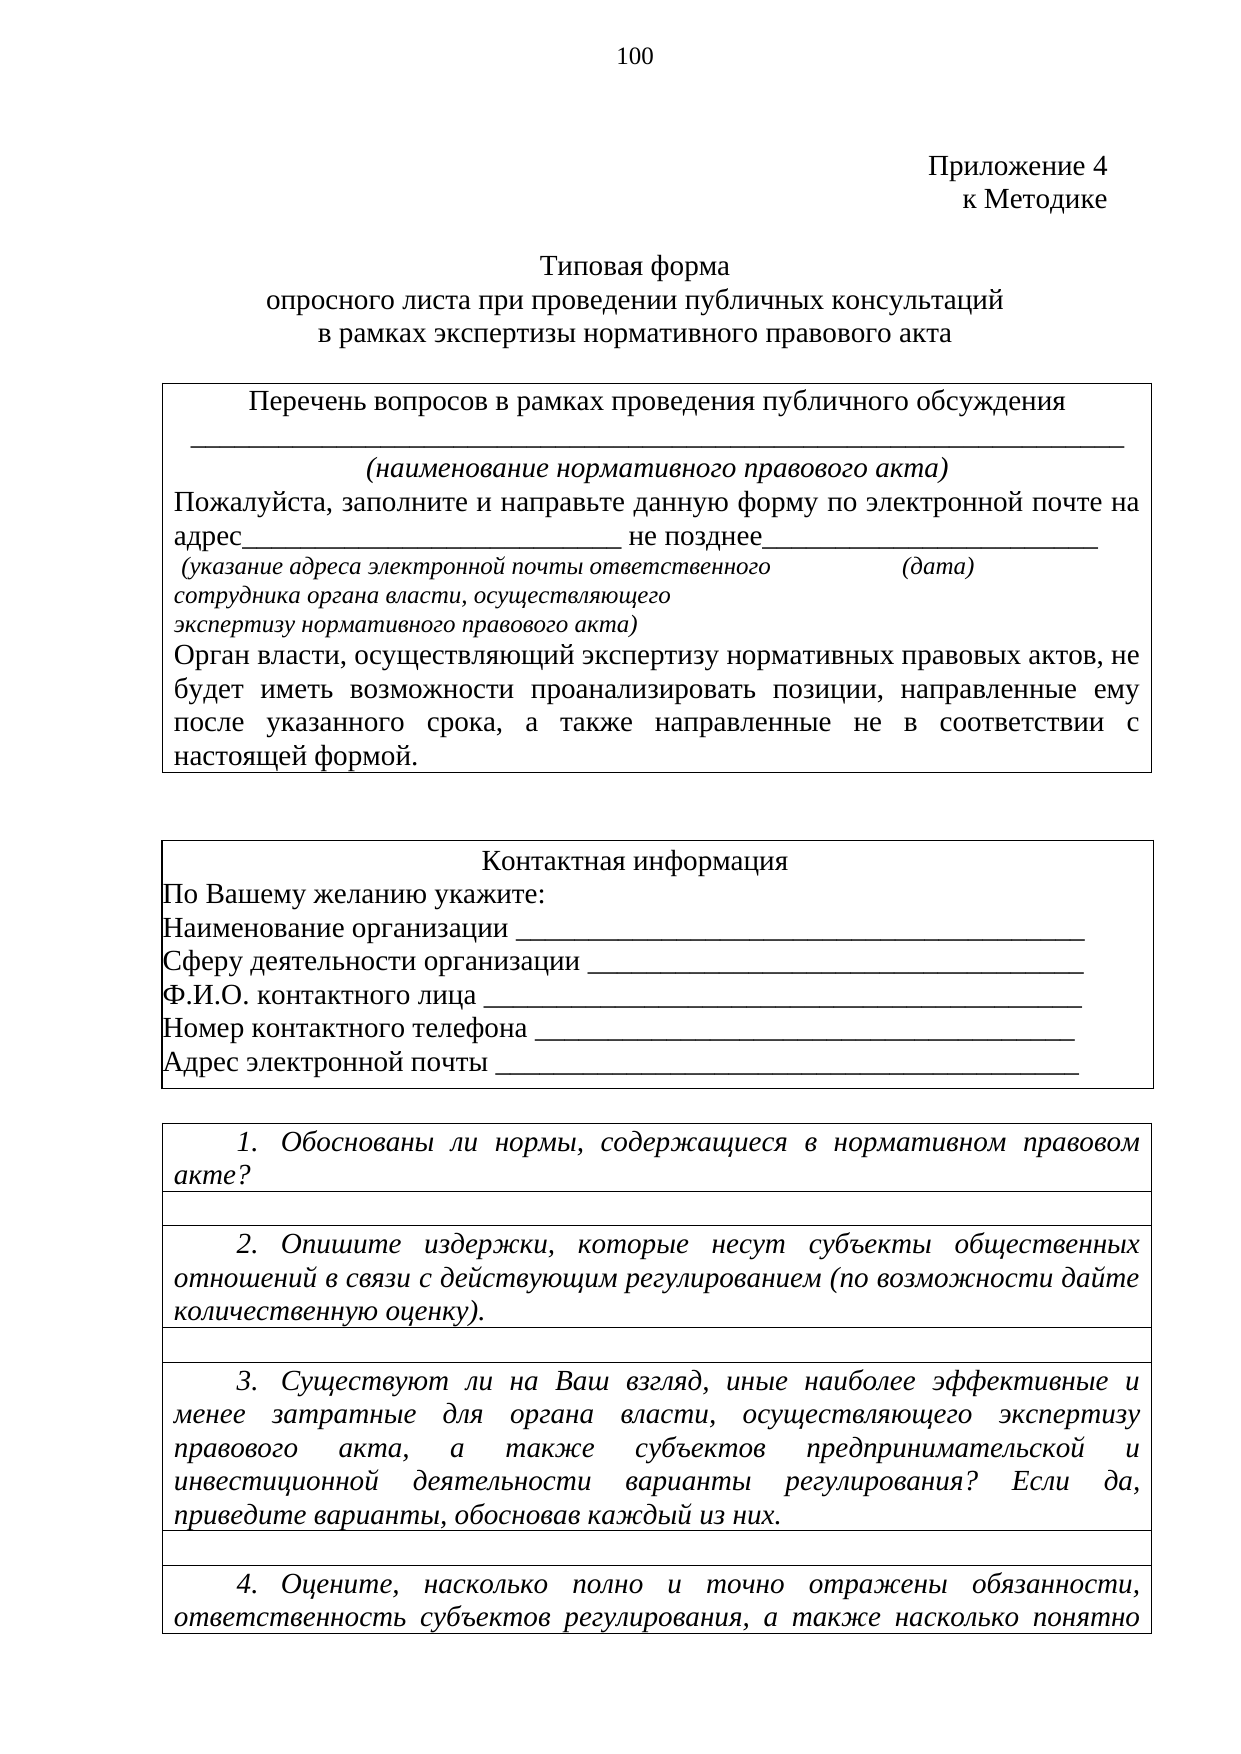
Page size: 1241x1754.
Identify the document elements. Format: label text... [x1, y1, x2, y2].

text Контактная информация [163, 841, 1153, 876]
table_cell [163, 1192, 1151, 1225]
table_cell Существуют ли на Ваш взгляд, иные наиболее эффективные и менее затратные для органа власти, осуществляющего экспертизу правового акта, а также субъектов предпринимательской и инвестиционной деятельности варианты регулирования? Если да, приведите варианты, обосновав каждый из них. [163, 1363, 1151, 1530]
text опросного листа при проведении публичных консультаций [162, 282, 1107, 315]
text Наименование организации _______________________________________ [163, 910, 1107, 943]
table_header Обоснованы ли нормы, содержащиеся в нормативном правовом акте? [163, 1124, 1151, 1191]
table_cell [163, 1531, 1151, 1565]
text Типовая форма [162, 248, 1107, 282]
table_header Перечень вопросов в рамках проведения публичного обсуждения ________________________________________________________________ (наименование нормативного правового акта) Пожалуйста, заполните и направьте данную форму по электронной почте на адрес__________________________ не позднее_______________________ (указание адреса электронной почты ответственного (дата) сотрудника органа власти, осуществляющего экспертизу нормативного правового акта) Орган власти, осуществляющий экспертизу нормативных правовых актов, не будет иметь возможности проанализировать позиции, направленные ему после указанного срока, а также направленные не в соответствии с настоящей формой. [163, 384, 1151, 772]
text Номер контактного телефона _____________________________________ [163, 1011, 1107, 1041]
text Адрес электронной почты ________________________________________ [163, 1041, 1153, 1088]
text к Методике [162, 181, 1107, 215]
table_cell Опишите издержки, которые несут субъекты общественных отношений в связи с действующим регулированием (по возможности дайте количественную оценку). [163, 1226, 1151, 1327]
text Ф.И.О. контактного лица _________________________________________ [163, 977, 1107, 1011]
text Приложение 4 [162, 148, 1107, 181]
text Сферу деятельности организации __________________________________ [163, 943, 1107, 977]
table_cell [163, 1328, 1151, 1362]
text По Вашему желанию укажите: [163, 876, 1107, 910]
text в рамках экспертизы нормативного правового акта [162, 315, 1107, 349]
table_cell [163, 1566, 1151, 1633]
